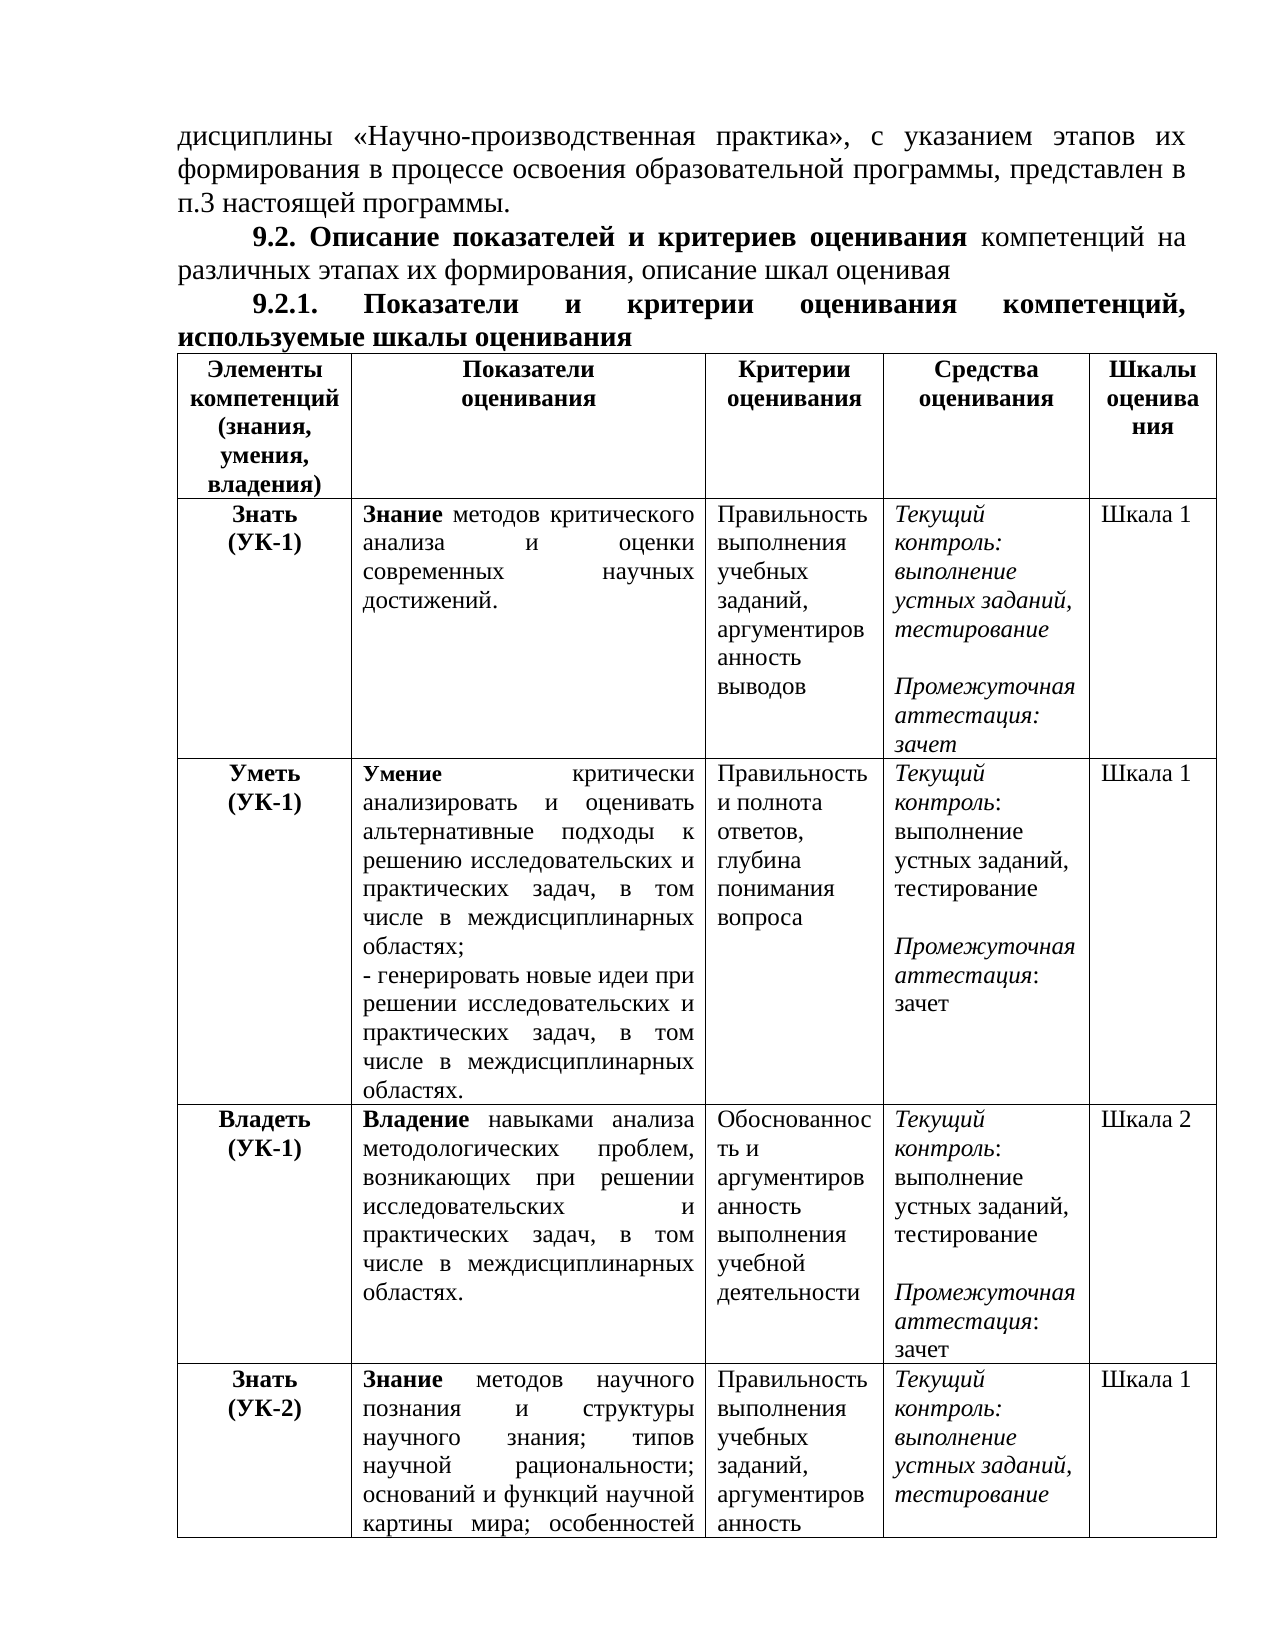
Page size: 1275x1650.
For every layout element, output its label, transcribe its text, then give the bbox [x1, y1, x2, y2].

table_cell Правильность и полнота ответов, глубина понимания вопроса [706, 759, 883, 1103]
table_cell Знание методов критического анализа и оценки современных научных достижений. [352, 499, 705, 757]
table_cell Умение критически анализировать и оценивать альтернативные подходы к решению исследовательских и практических задач, в том числе в междисциплинарных областях; - генерировать новые идеи при решении исследовательских и практических задач, в том числе в междисциплинарных областях. [352, 759, 705, 1103]
table_cell Шкала 1 [1090, 499, 1216, 757]
table_cell Шкала 1 [1090, 1364, 1216, 1537]
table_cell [352, 1364, 705, 1537]
text 9.2. Описание показателей и критериев оценивания компетенций на различных этапах их формирования, описание шкал оценивая [177, 219, 1186, 286]
table_header Критерии оценивания [706, 354, 883, 498]
table_cell Шкала 1 [1090, 759, 1216, 1103]
table_cell Текущий контроль: выполнение устных заданий, тестирование Промежуточная аттестация: зачет [884, 499, 1089, 757]
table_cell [706, 1364, 883, 1537]
table_cell Уметь (УК-1) [178, 759, 351, 1103]
table_cell Шкала 2 [1090, 1105, 1216, 1363]
table_header Элементы компетенций (знания, умения, владения) [178, 354, 351, 498]
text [177, 118, 1186, 219]
table_cell Обоснованность и аргументированность выполнения учебной деятельности [706, 1105, 883, 1363]
text 9.2.1. Показатели и критерии оценивания компетенций, используемые шкалы оценивания [177, 286, 1186, 353]
table_cell Текущий контроль: выполнение устных заданий, тестирование Промежуточная аттестация: зачет [884, 759, 1089, 1103]
table_cell Владеть (УК-1) [178, 1105, 351, 1363]
table_header Показатели оценивания [352, 354, 705, 498]
table_header Средства оценивания [884, 354, 1089, 498]
table_cell Правильность выполнения учебных заданий, аргументированность выводов [706, 499, 883, 757]
table_header Шкалы оценивания [1090, 354, 1216, 498]
table_cell Текущий контроль: выполнение устных заданий, тестирование Промежуточная аттестация: зачет [884, 1105, 1089, 1363]
table_cell Владение навыками анализа методологических проблем, возникающих при решении исследовательских и практических задач, в том числе в междисциплинарных областях. [352, 1105, 705, 1363]
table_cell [884, 1364, 1089, 1537]
table_cell Знать (УК-1) [178, 499, 351, 757]
table_cell Знать (УК-2) [178, 1364, 351, 1537]
